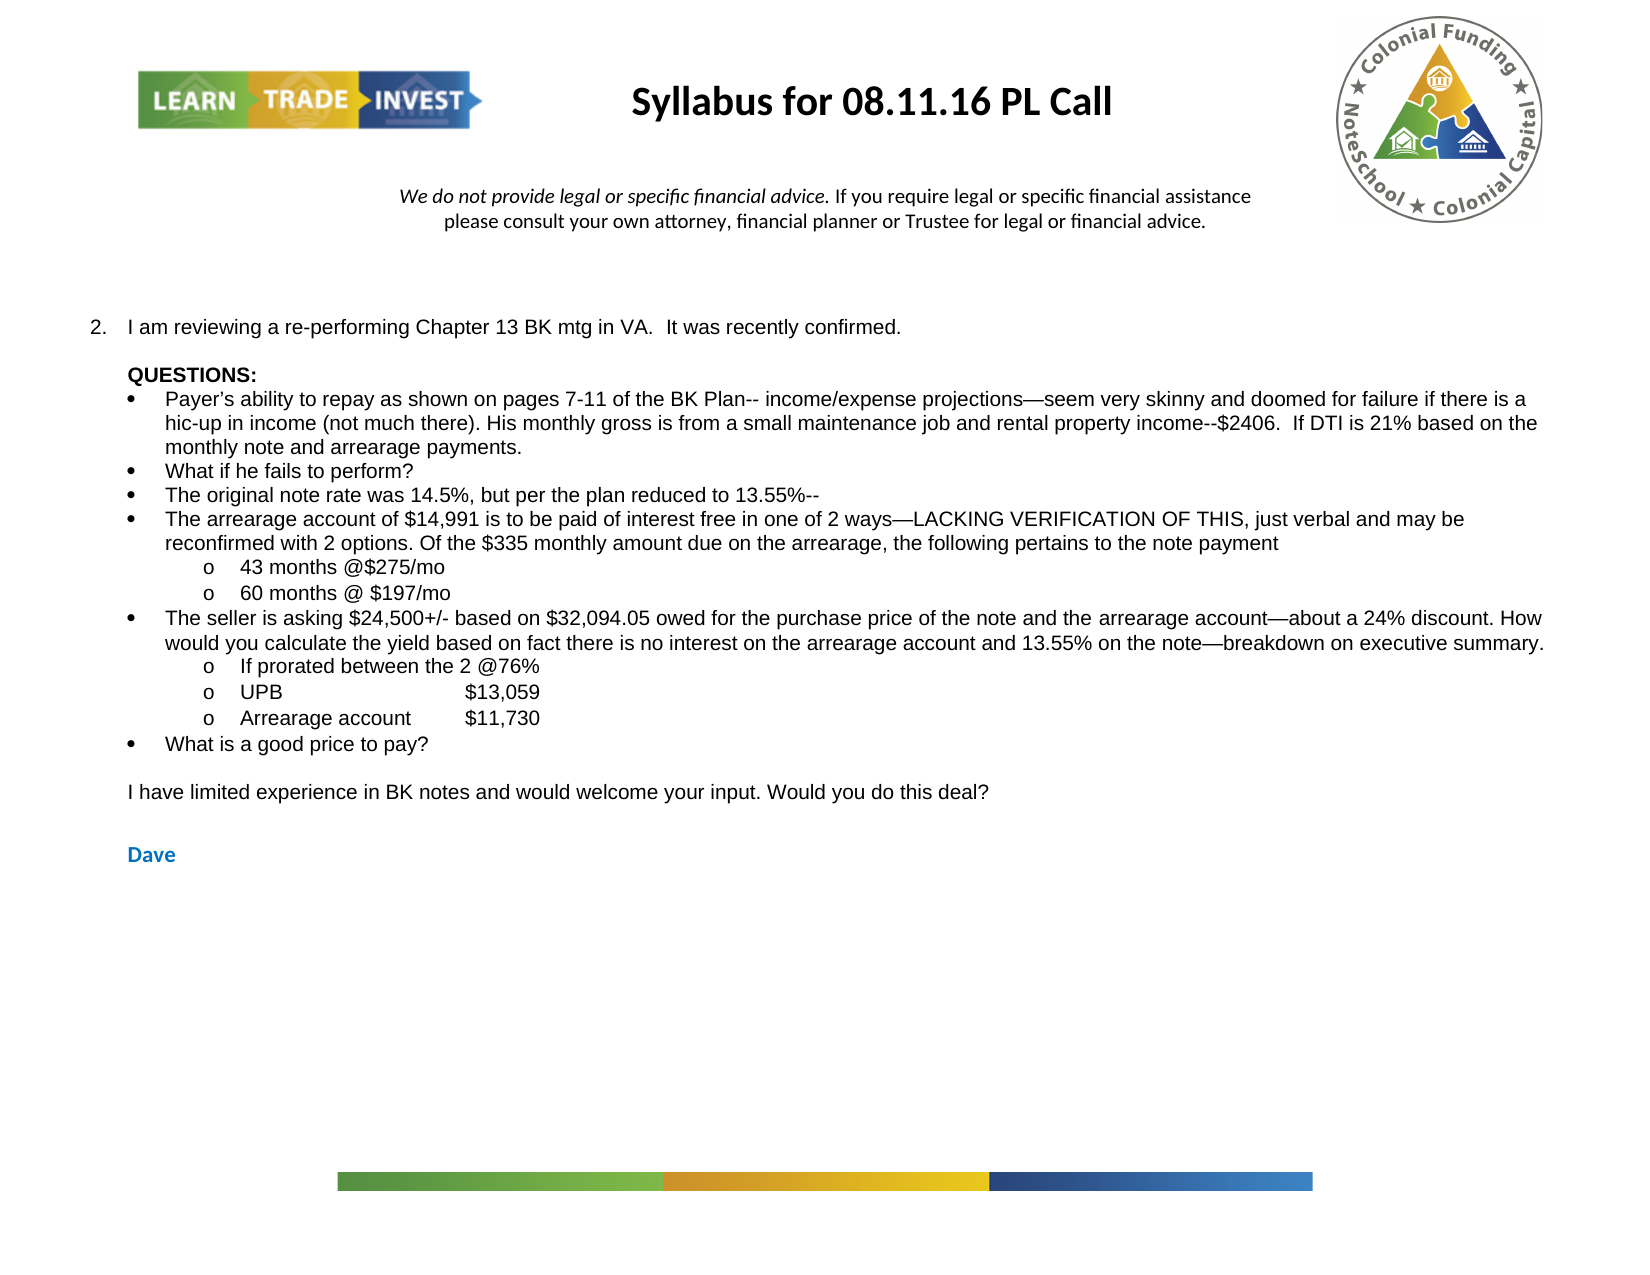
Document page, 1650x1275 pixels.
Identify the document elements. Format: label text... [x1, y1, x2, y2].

list I am reviewing a re-performing Chapter 13 BK mtg in VA. It was recently confirmed. [90, 314, 1560, 338]
list The original note rate was 14.5%, but per the plan reduced to 13.55%-- [127, 482, 1560, 507]
list If prorated between the 2 @76% [202, 654, 1560, 680]
list The seller is asking $24,500+/- based on $32,094.05 owed for the purchase price of the note and the arrearage account—about a 24% discount. How would you calculate the yield based on fact there is no interest on the arrearage account and 13.55% on the note—breakdown on executive summary. [127, 606, 1560, 654]
list 43 months @$275/mo [202, 554, 1560, 580]
list 60 months @ $197/mo [202, 580, 1560, 606]
text Dave [127, 840, 1560, 868]
list Payer’s ability to repay as shown on pages 7-11 of the BK Plan-- income/expense projections—seem very skinny and doomed for failure if there is a hic-up in income (not much there). His monthly gross is from a small maintenance job and rental property income--$2406. If DTI is 21% based on the monthly note and arrearage payments. [127, 386, 1560, 458]
text I have limited experience in BK notes and would welcome your input. Would you do this deal? [127, 780, 1560, 804]
list UPB $13,059 [202, 680, 1560, 706]
list Arrearage account $11,730 [202, 706, 1560, 732]
picture [114, 42, 507, 154]
list What is a good price to pay? [127, 732, 1560, 756]
picture [337, 1172, 1313, 1191]
list What if he fails to perform? [127, 458, 1560, 482]
picture [1336, 16, 1543, 223]
list The arrearage account of $14,991 is to be paid of interest free in one of 2 ways—LACKING VERIFICATION OF THIS, just verbal and may be reconfirmed with 2 options. Of the $335 monthly amount due on the arrearage, the following pertains to the note payment [127, 507, 1560, 554]
text QUESTIONS: [127, 362, 1560, 386]
